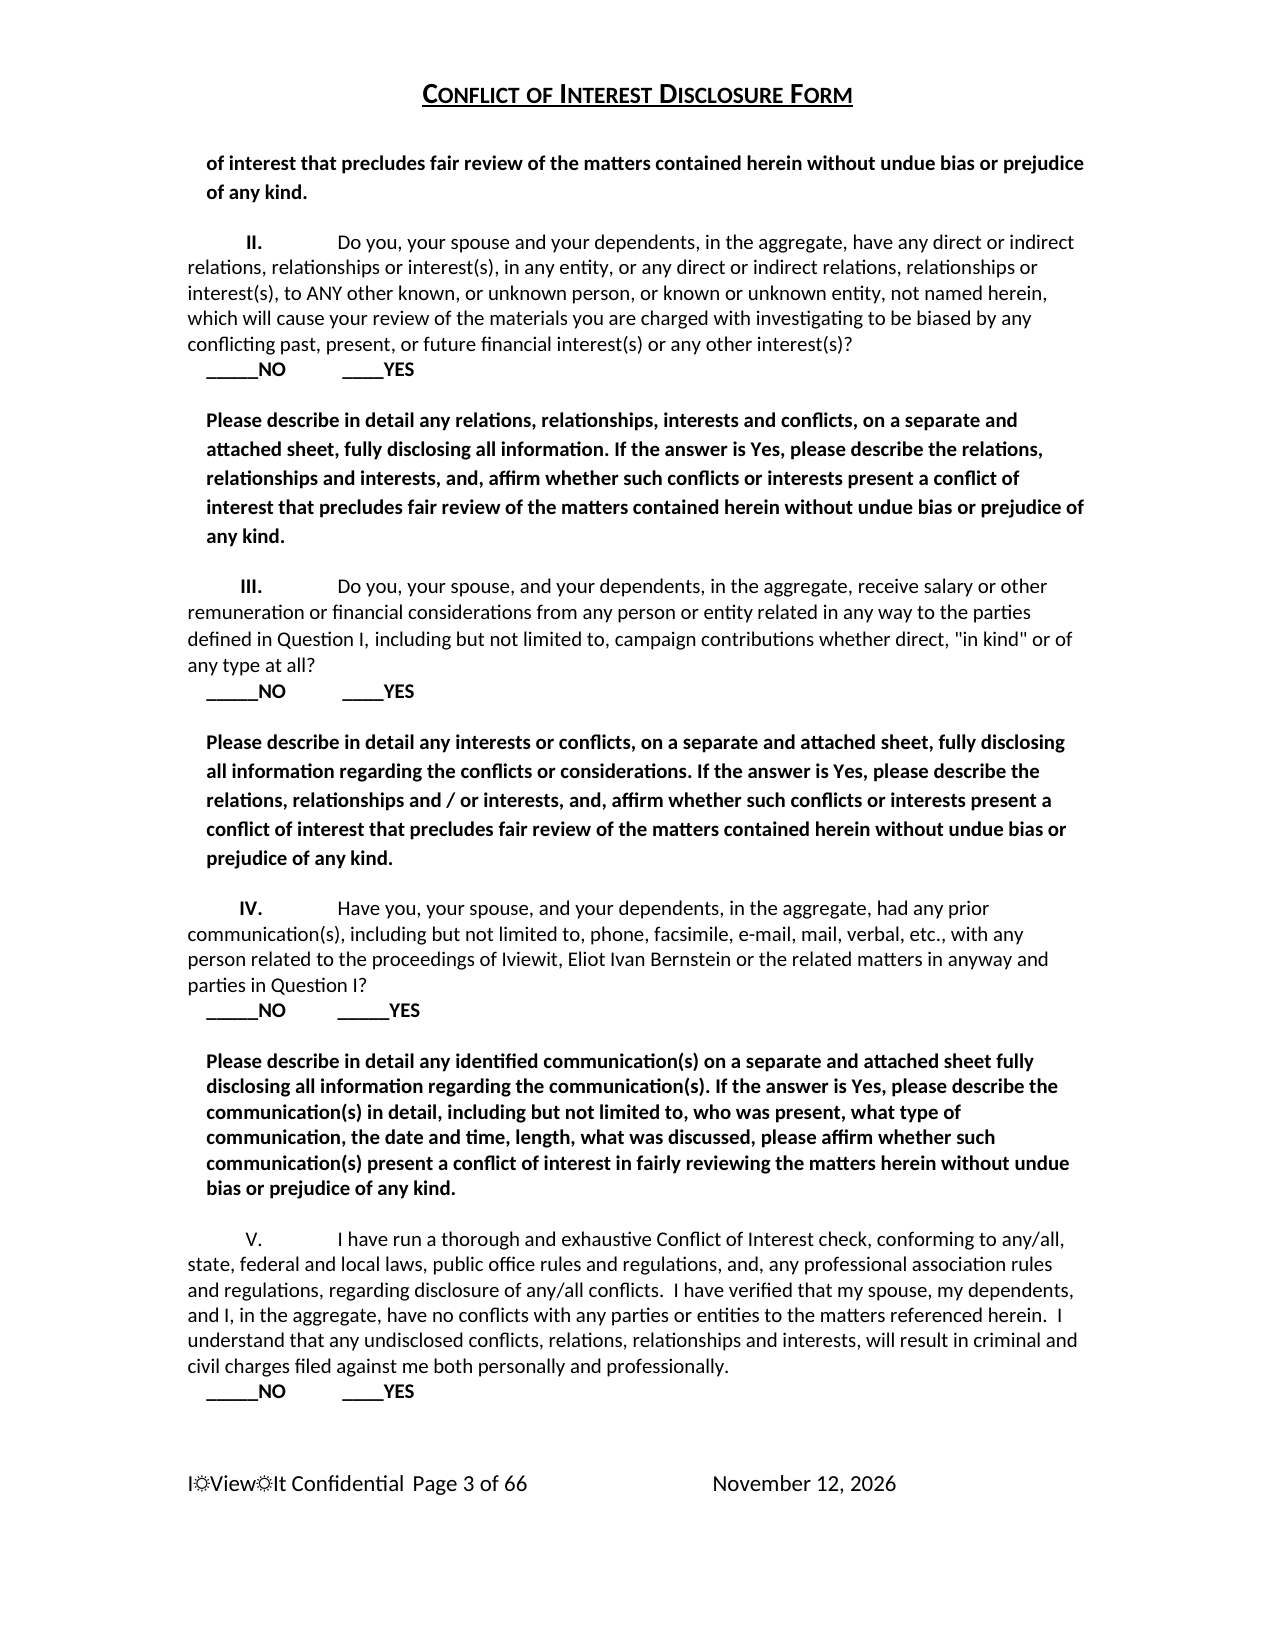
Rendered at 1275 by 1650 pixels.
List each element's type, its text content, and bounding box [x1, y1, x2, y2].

list Do you, your spouse, and your dependents, in the aggregate, receive salary or other remuneration or financial considerations from any person or entity related in any way to the parties defined in Question I, including but not limited to, campaign contributions whether direct, "in kind" or of any type at all? [187, 574, 1087, 678]
text Please describe in detail any relations, relationships, interests and conflicts, on a separate and attached sheet, fully disclosing all information. If the answer is Yes, please describe the relations, relationships and interests, and, affirm whether such conflicts or interests present a conflict of interest that precludes fair review of the matters contained herein without undue bias or prejudice of any kind. [206, 407, 1087, 549]
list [206, 150, 1087, 204]
text Please describe in detail any interests or conflicts, on a separate and attached sheet, fully disclosing all information regarding the conflicts or considerations. If the answer is Yes, please describe the relations, relationships and / or interests, and, affirm whether such conflicts or interests present a conflict of interest that precludes fair review of the matters contained herein without undue bias or prejudice of any kind. [206, 729, 1087, 871]
text _____NO ____YES [206, 1378, 1087, 1404]
list Have you, your spouse, and your dependents, in the aggregate, had any prior communication(s), including but not limited to, phone, facsimile, e-mail, mail, verbal, etc., with any person related to the proceedings of Iviewit, Eliot Ivan Bernstein or the related matters in anyway and parties in Question I? [187, 896, 1087, 997]
text _____NO ____YES [206, 356, 1087, 382]
text _____NO _____YES [206, 997, 1087, 1023]
text _____NO ____YES [206, 678, 1087, 703]
list I have run a thorough and exhaustive Conflict of Interest check, conforming to any/all, state, federal and local laws, public office rules and regulations, and, any professional association rules and regulations, regarding disclosure of any/all conflicts. I have verified that my spouse, my dependents, and I, in the aggregate, have no conflicts with any parties or entities to the matters referenced herein. I understand that any undisclosed conflicts, relations, relationships and interests, will result in criminal and civil charges filed against me both personally and professionally. [187, 1226, 1087, 1378]
list Do you, your spouse and your dependents, in the aggregate, have any direct or indirect relations, relationships or interest(s), in any entity, or any direct or indirect relations, relationships or interest(s), to ANY other known, or unknown person, or known or unknown entity, not named herein, which will cause your review of the materials you are charged with investigating to be biased by any conflicting past, present, or future financial interest(s) or any other interest(s)? [187, 229, 1087, 356]
text Please describe in detail any identified communication(s) on a separate and attached sheet fully disclosing all information regarding the communication(s). If the answer is Yes, please describe the communication(s) in detail, including but not limited to, who was present, what type of communication, the date and time, length, what was discussed, please affirm whether such communication(s) present a conflict of interest in fairly reviewing the matters herein without undue bias or prejudice of any kind. [206, 1048, 1087, 1201]
